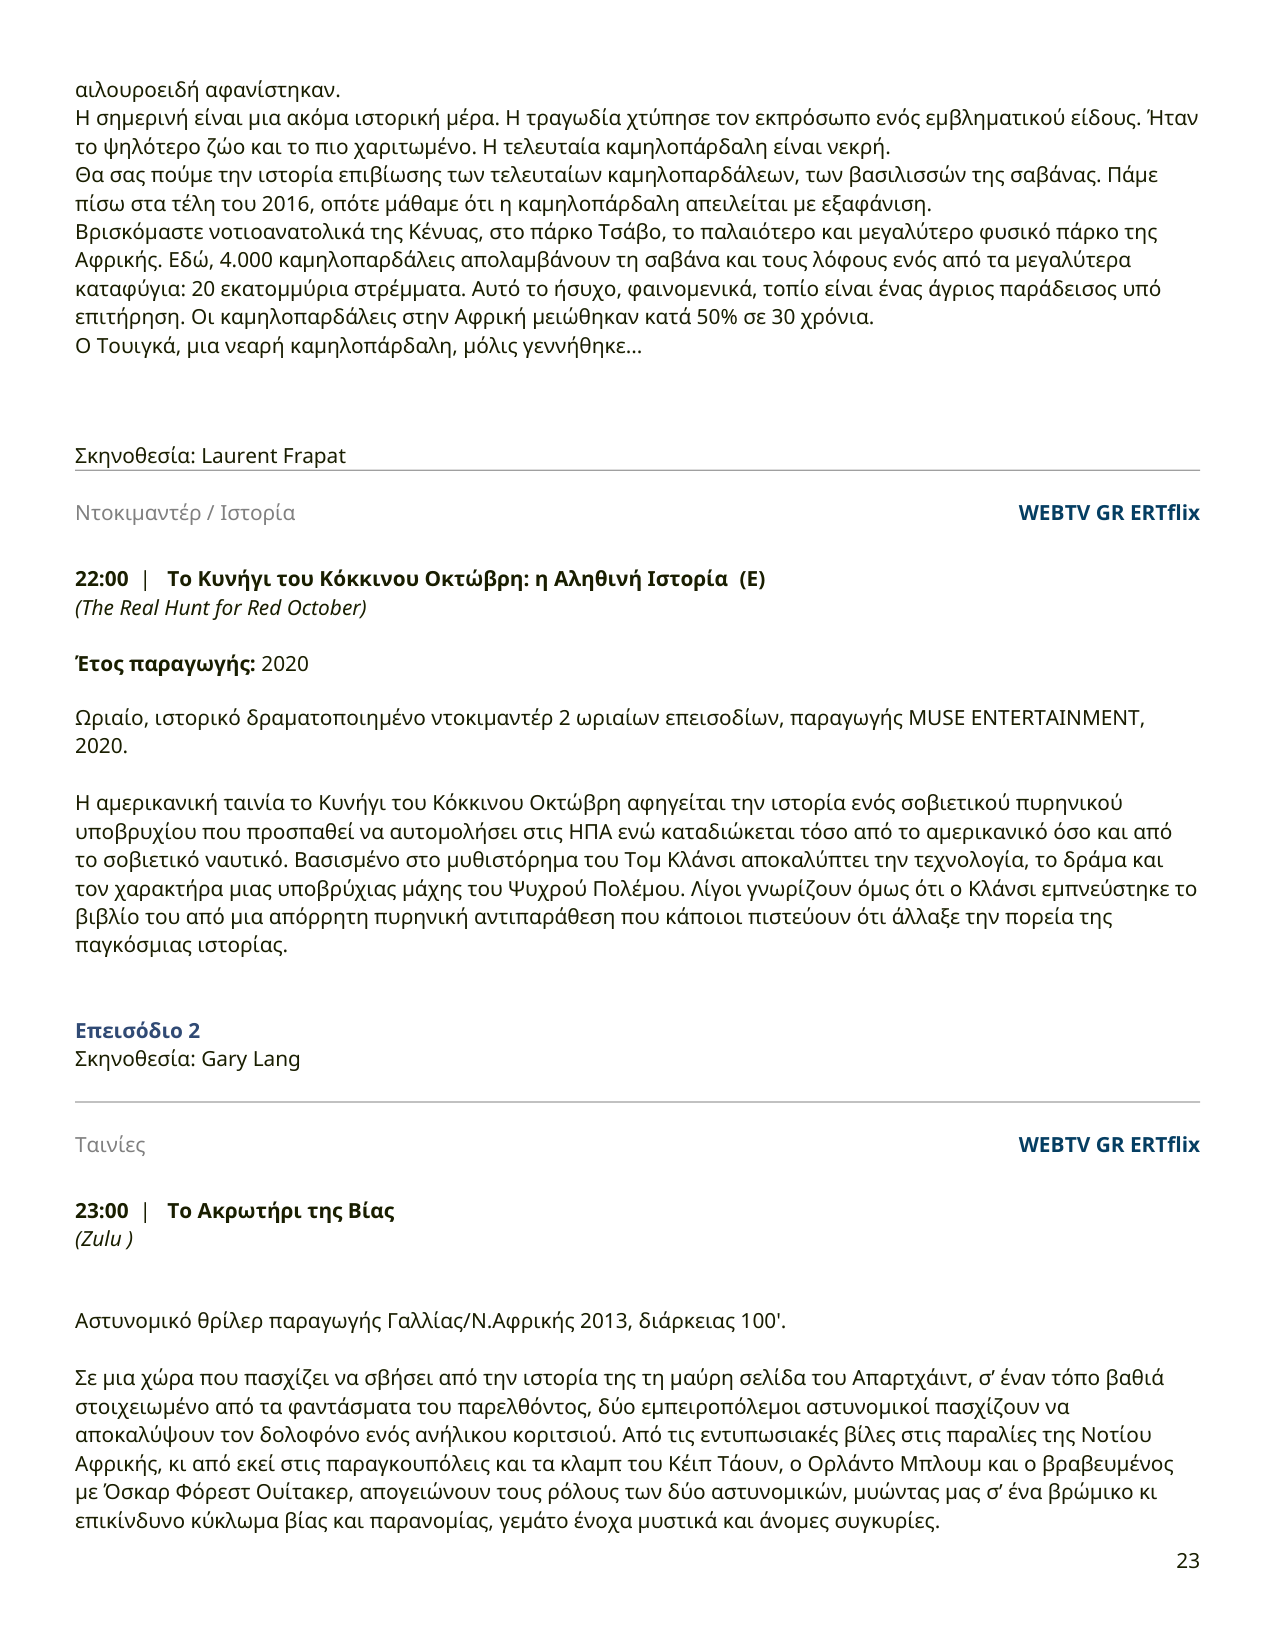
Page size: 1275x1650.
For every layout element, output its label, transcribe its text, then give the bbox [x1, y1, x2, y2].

text Σκηνοθεσία: Laurent Frapat [75, 384, 1200, 469]
text Ωριαίο, ιστορικό δραματοποιημένο ντοκιμαντέρ 2 ωριαίων επεισοδίων, παραγωγής MUSE ENTERTAINMENT, 2020. Η αμερικανική ταινία το Κυνήγι του Κόκκινου Οκτώβρη αφηγείται την ιστορία ενός σοβιετικού πυρηνικού υποβρυχίου που προσπαθεί να αυτομολήσει στις ΗΠΑ ενώ καταδιώκεται τόσο από το αμερικανικό όσο και από το σοβιετικό ναυτικό. Βασισμένο στο μυθιστόρημα του Τομ Κλάνσι αποκαλύπτει την τεχνολογία, το δράμα και τον χαρακτήρα μιας υποβρύχιας μάχης του Ψυχρού Πολέμου. Λίγοι γνωρίζουν όμως ότι ο Κλάνσι εμπνεύστηκε το βιβλίο του από μια απόρρητη πυρηνική αντιπαράθεση που κάποιοι πιστεύουν ότι άλλαξε την πορεία της παγκόσμιας ιστορίας. [75, 703, 1200, 959]
text 22:00 | Το Κυνήγι του Κόκκινου Οκτώβρη: η Αληθινή Ιστορία (E) (The Real Hunt for Red October) Έτος παραγωγής: 2020 [75, 527, 1200, 678]
table_header WEBTV GR ERTflix [638, 1130, 1200, 1159]
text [75, 1307, 1200, 1534]
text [75, 75, 1200, 359]
text 23:00 | Το Ακρωτήρι της Βίας (Zulu ) [75, 1159, 1200, 1282]
table_header Ντοκιμαντέρ / Ιστορία [75, 499, 637, 527]
table_header Ταινίες [75, 1130, 637, 1159]
table_header WEBTV GR ERTflix [638, 499, 1200, 527]
text Επεισόδιο 2 Σκηνοθεσία: Gary Lang [75, 959, 1200, 1101]
